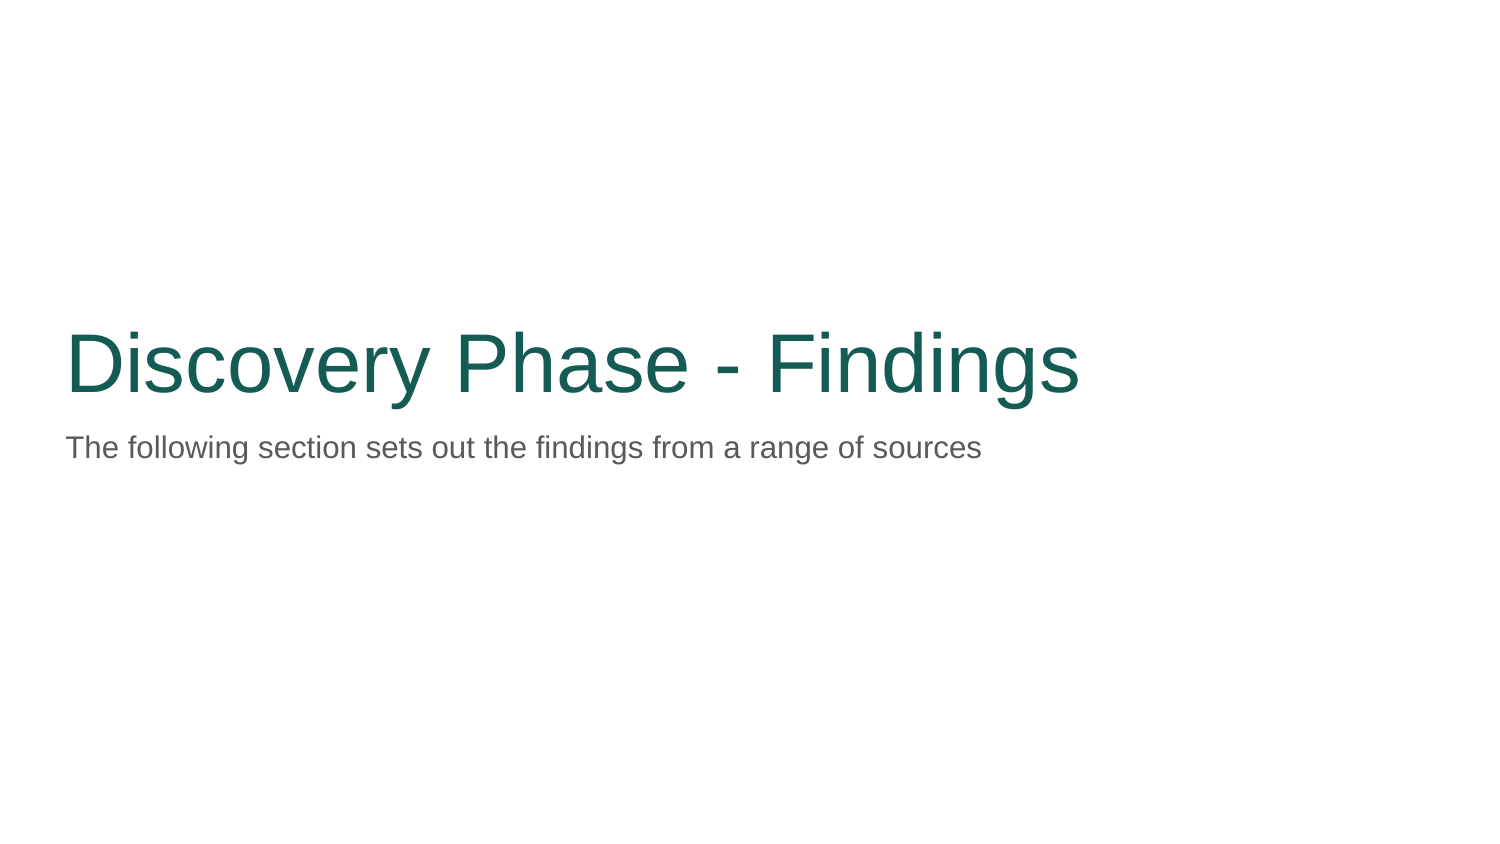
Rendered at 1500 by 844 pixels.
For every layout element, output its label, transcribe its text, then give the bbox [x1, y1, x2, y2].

text The following section sets out the findings from a range of sources [65, 429, 1500, 465]
subtitle Discovery Phase - Findings [65, 314, 1500, 410]
